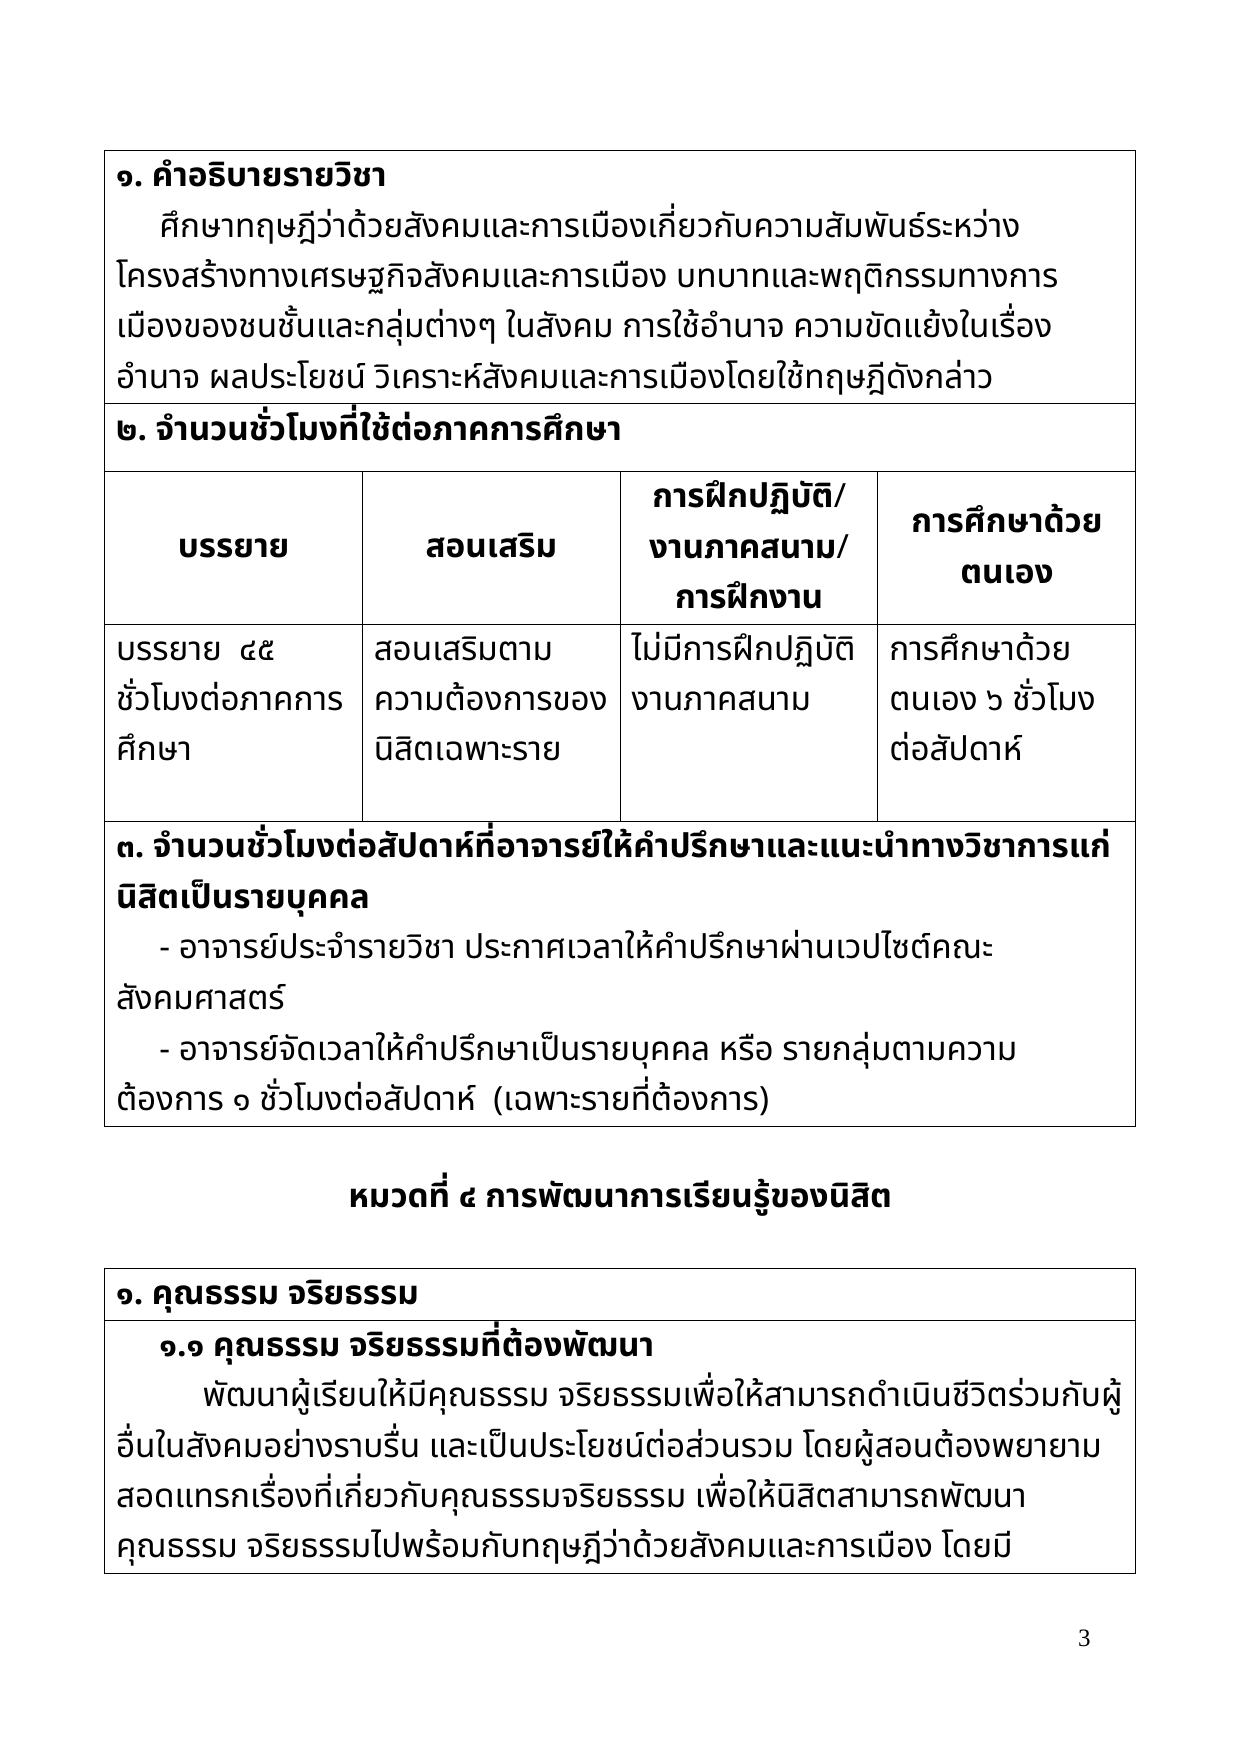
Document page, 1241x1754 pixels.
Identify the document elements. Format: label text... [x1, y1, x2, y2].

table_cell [105, 1321, 1135, 1573]
table_cell การฝึกปฏิบัติ/งานภาคสนาม/การฝึกงาน [621, 472, 877, 623]
table_cell สอนเสริมตามความต้องการของนิสิตเฉพาะราย [363, 625, 620, 821]
table_cell สอนเสริม [363, 472, 620, 623]
text หมวดที่ ๔ การพัฒนาการเรียนรู้ของนิสิต [150, 1172, 1090, 1222]
table_cell ไม่มีการฝึกปฏิบัติงานภาคสนาม [621, 625, 877, 821]
table_cell บรรยาย ๔๕ ชั่วโมงต่อภาคการศึกษา [105, 625, 362, 821]
table_cell ๒. จำนวนชั่วโมงที่ใช้ต่อภาคการศึกษา [105, 404, 1135, 471]
table_header ๑. คุณธรรม จริยธรรม [105, 1269, 1135, 1319]
table_cell การศึกษาด้วยตนเอง ๖ ชั่วโมงต่อสัปดาห์ [878, 625, 1135, 821]
table_header ๑. คำอธิบายรายวิชา ศึกษาทฤษฎีว่าด้วยสังคมและการเมืองเกี่ยวกับความสัมพันธ์ระหว่างโครงสร้างทางเศรษฐกิจสังคมและการเมือง บทบาทและพฤติกรรมทางการเมืองของชนชั้นและกลุ่มต่างๆ ในสังคม การใช้อำนาจ ความขัดแย้งในเรื่องอำนาจ ผลประโยชน์ วิเคราะห์สังคมและการเมืองโดยใช้ทฤษฎีดังกล่าว [105, 151, 1135, 403]
table_cell ๓. จำนวนชั่วโมงต่อสัปดาห์ที่อาจารย์ให้คำปรึกษาและแนะนำทางวิชาการแก่นิสิตเป็นรายบุคคล - อาจารย์ประจำรายวิชา ประกาศเวลาให้คำปรึกษาผ่านเวปไซต์คณะสังคมศาสตร์ - อาจารย์จัดเวลาให้คำปรึกษาเป็นรายบุคคล หรือ รายกลุ่มตามความต้องการ ๑ ชั่วโมงต่อสัปดาห์ (เฉพาะรายที่ต้องการ) [105, 822, 1135, 1126]
table_cell การศึกษาด้วยตนเอง [878, 472, 1135, 623]
table_cell บรรยาย [105, 472, 362, 623]
